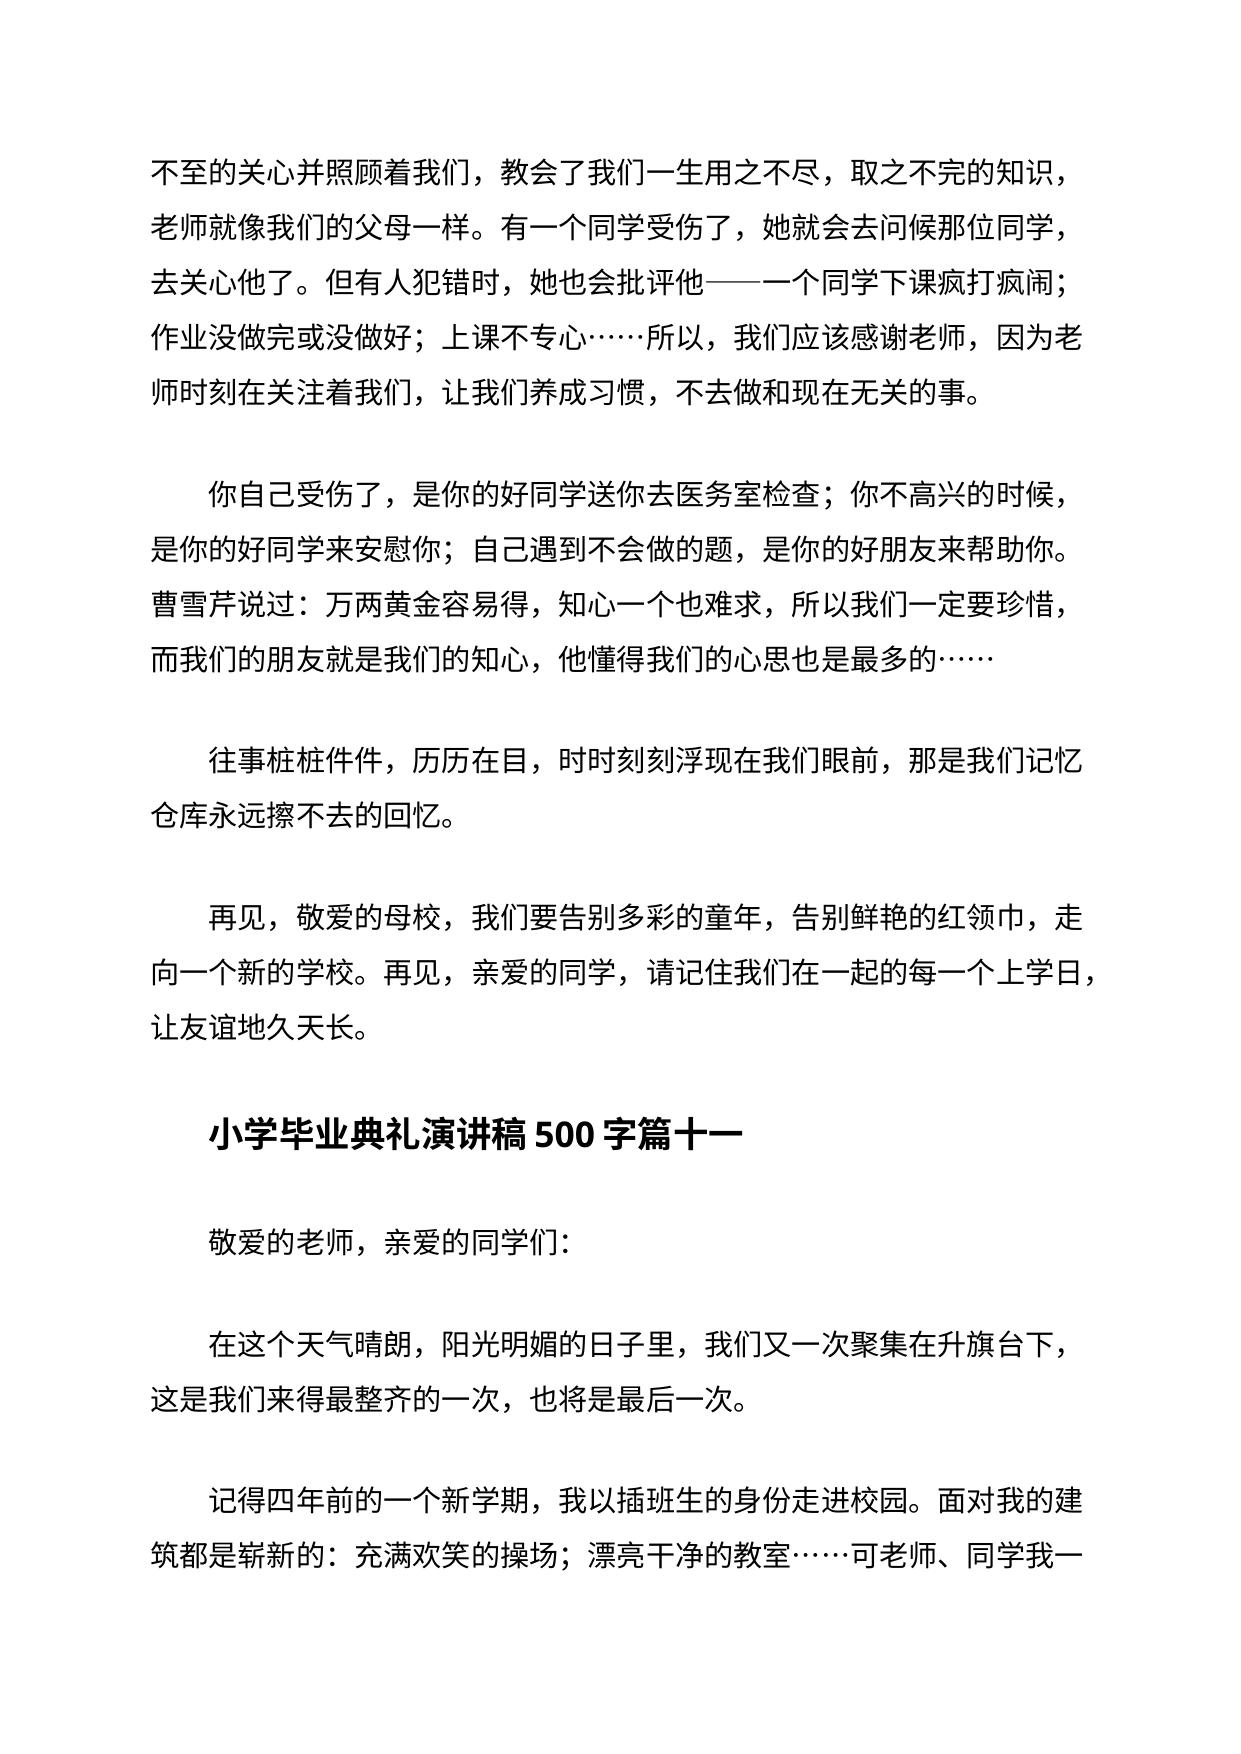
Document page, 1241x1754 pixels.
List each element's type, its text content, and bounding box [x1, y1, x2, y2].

text 敬爱的老师，亲爱的同学们： [150, 1219, 1090, 1262]
text 再见，敬爱的母校，我们要告别多彩的童年，告别鲜艳的红领巾，走向一个新的学校。再见，亲爱的同学，请记住我们在一起的每一个上学日，让友谊地久天长。 [150, 894, 1090, 1047]
text 小学毕业典礼演讲稿500字篇十一 [150, 1106, 1090, 1157]
text 往事桩桩件件，历历在目，时时刻刻浮现在我们眼前，那是我们记忆仓库永远擦不去的回忆。 [150, 738, 1090, 835]
text 在这个天气晴朗，阳光明媚的日子里，我们又一次聚集在升旗台下，这是我们来得最整齐的一次，也将是最后一次。 [150, 1321, 1090, 1418]
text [150, 150, 1090, 412]
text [150, 1478, 1090, 1575]
text 你自己受伤了，是你的好同学送你去医务室检查；你不高兴的时候，是你的好同学来安慰你；自己遇到不会做的题，是你的好朋友来帮助你。曹雪芹说过：万两黄金容易得，知心一个也难求，所以我们一定要珍惜，而我们的朋友就是我们的知心，他懂得我们的心思也是最多的…… [150, 471, 1090, 678]
